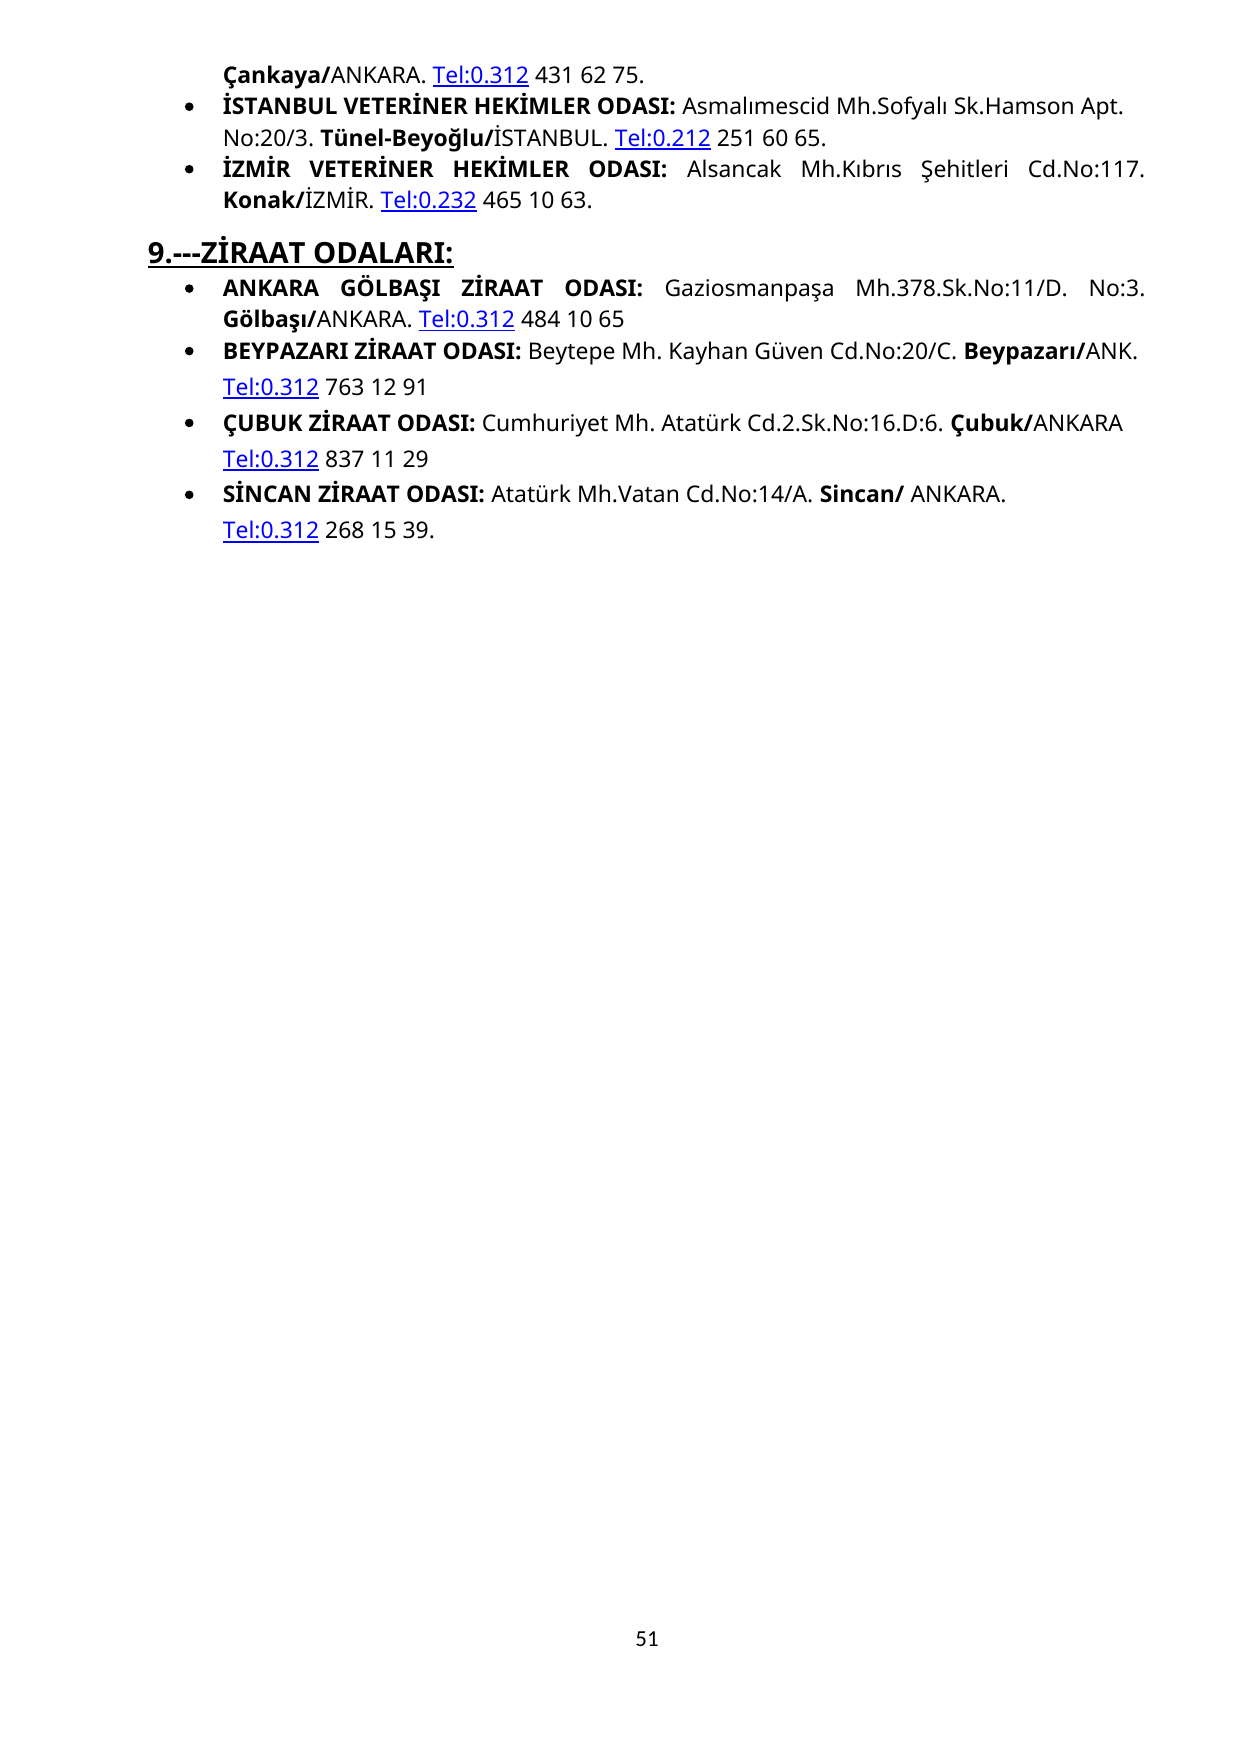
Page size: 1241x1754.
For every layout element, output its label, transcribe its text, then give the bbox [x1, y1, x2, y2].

list ÇUBUK ZİRAAT ODASI: Cumhuriyet Mh. Atatürk Cd.2.Sk.No:16.D:6. Çubuk/ANKARA [185, 407, 1146, 438]
list No:20/3. Tünel-Beyoğlu/İSTANBUL. Tel:0.212 251 60 65. [223, 122, 1146, 153]
list İSTANBUL VETERİNER HEKİMLER ODASI: Asmalımescid Mh.Sofyalı Sk.Hamson Apt. [185, 90, 1146, 122]
list Çankaya/ANKARA. Tel:0.312 431 62 75. [223, 59, 1146, 90]
list İZMİR VETERİNER HEKİMLER ODASI: Alsancak Mh.Kıbrıs Şehitleri Cd.No:117. Konak/İZMİR. Tel:0.232 465 10 63. [185, 153, 1146, 215]
list Tel:0.312 837 11 29 [223, 442, 1146, 474]
text 9.---ZİRAAT ODALARI: [148, 232, 1146, 272]
list ANKARA GÖLBAŞI ZİRAAT ODASI: Gaziosmanpaşa Mh.378.Sk.No:11/D. No:3. Gölbaşı/ANKARA. Tel:0.312 484 10 65 [185, 272, 1146, 335]
list SİNCAN ZİRAAT ODASI: Atatürk Mh.Vatan Cd.No:14/A. Sincan/ ANKARA. [185, 478, 1146, 510]
list Tel:0.312 763 12 91 [223, 371, 1146, 402]
list Tel:0.312 268 15 39. [223, 514, 1146, 546]
list BEYPAZARI ZİRAAT ODASI: Beytepe Mh. Kayhan Güven Cd.No:20/C. Beypazarı/ANK. [185, 335, 1146, 366]
